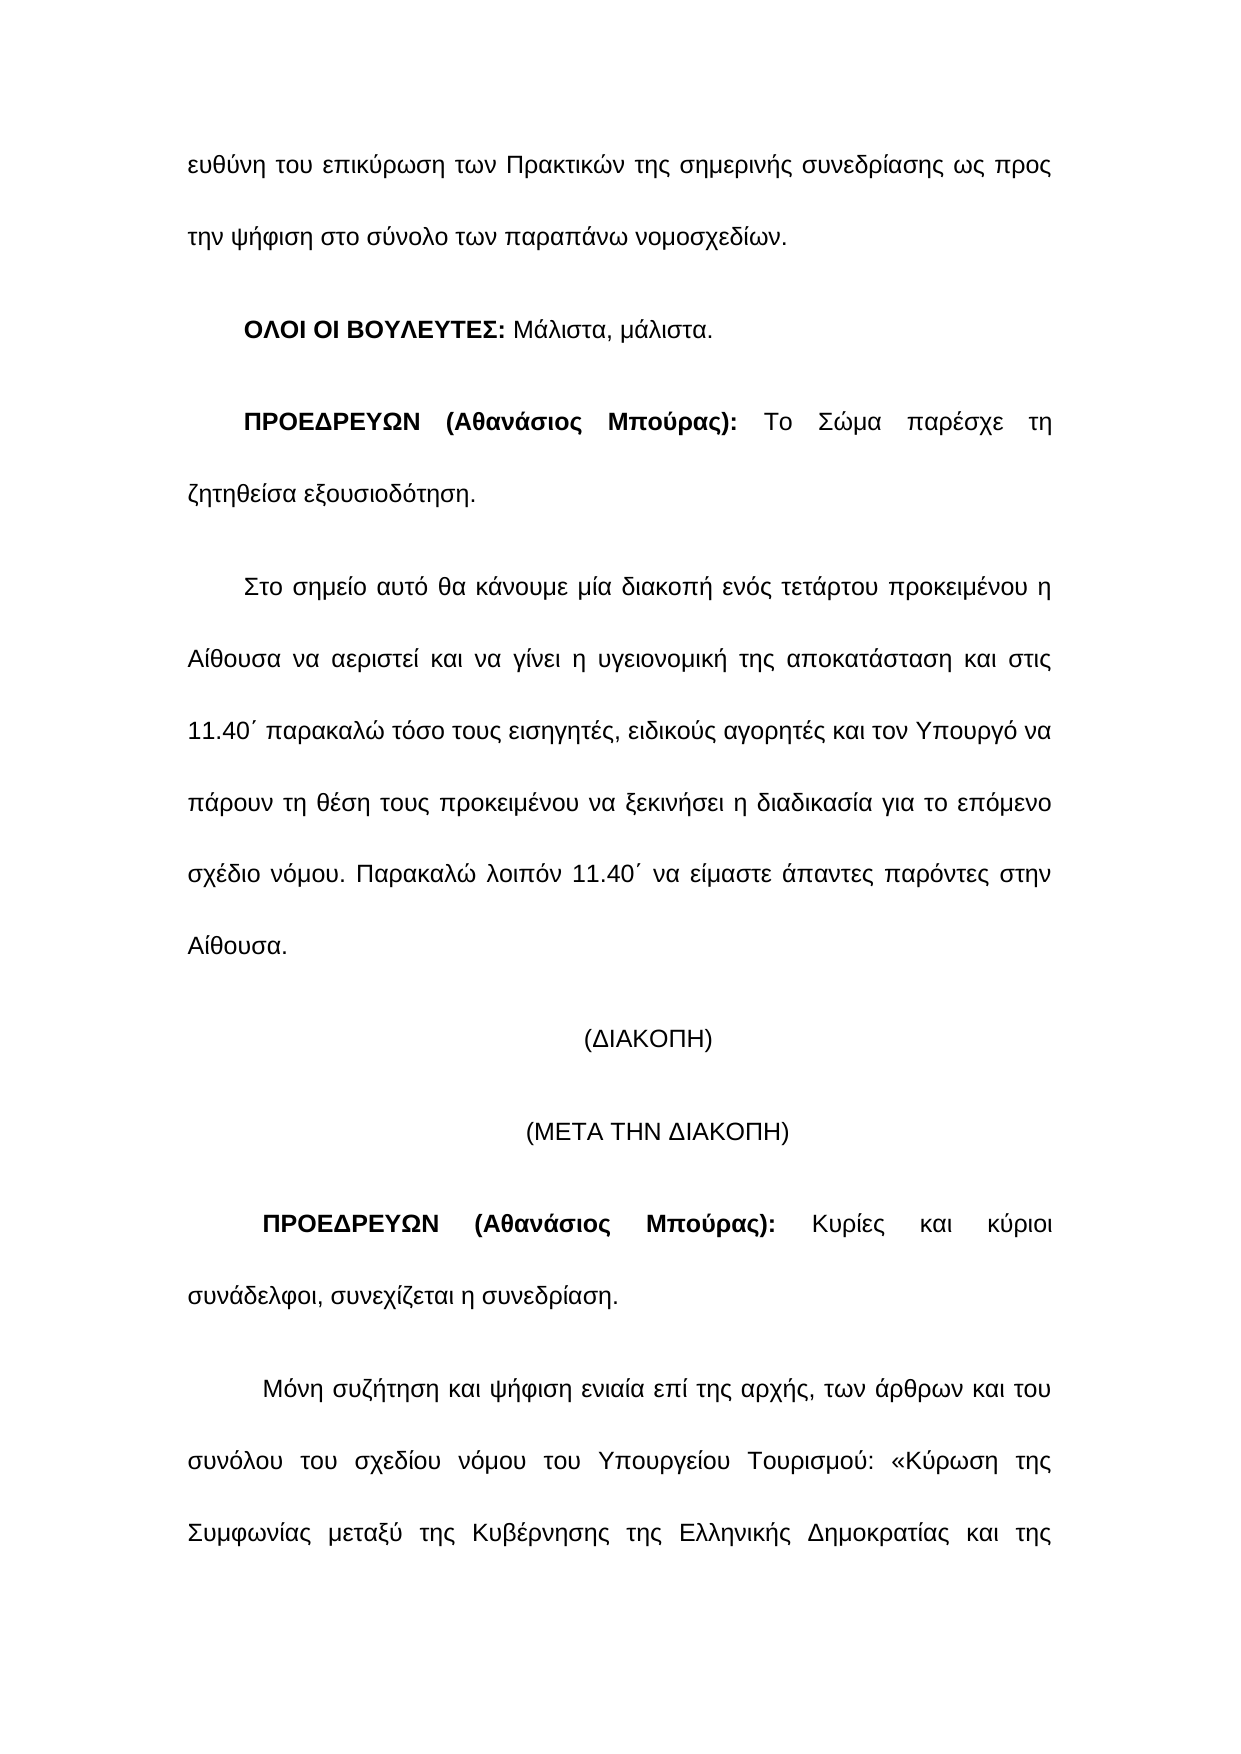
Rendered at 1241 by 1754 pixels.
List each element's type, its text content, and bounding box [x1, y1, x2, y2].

text ΟΛΟΙ ΟΙ ΒΟΥΛΕΥΤΕΣ: Μάλιστα, μάλιστα. [187, 314, 1053, 343]
text ΠΡΟΕΔΡΕΥΩΝ (Αθανάσιος Μπούρας): Κυρίες και κύριοι συνάδελφοι, συνεχίζεται η συνεδρίαση. [187, 1209, 1053, 1310]
text (ΔΙΑΚΟΠΗ) [187, 1024, 1053, 1053]
text (ΜΕΤΑ ΤΗΝ ΔΙΑΚΟΠΗ) [187, 1117, 1053, 1145]
text ΠΡΟΕΔΡΕΥΩΝ (Αθανάσιος Μπούρας): Το Σώμα παρέσχε τη ζητηθείσα εξουσιοδότηση. [187, 407, 1053, 508]
text Στο σημείο αυτό θα κάνουμε μία διακοπή ενός τετάρτου προκειμένου η Αίθουσα να αεριστεί και να γίνει η υγειονομική της αποκατάσταση και στις 11.40΄ παρακαλώ τόσο τους εισηγητές, ειδικούς αγορητές και τον Υπουργό να πάρουν τη θέση τους προκειμένου να ξεκινήσει η διαδικασία για το επόμενο σχέδιο νόμου. Παρακαλώ λοιπόν 11.40΄ να είμαστε άπαντες παρόντες στην Αίθουσα. [187, 572, 1053, 960]
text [187, 1374, 1053, 1546]
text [187, 150, 1053, 251]
